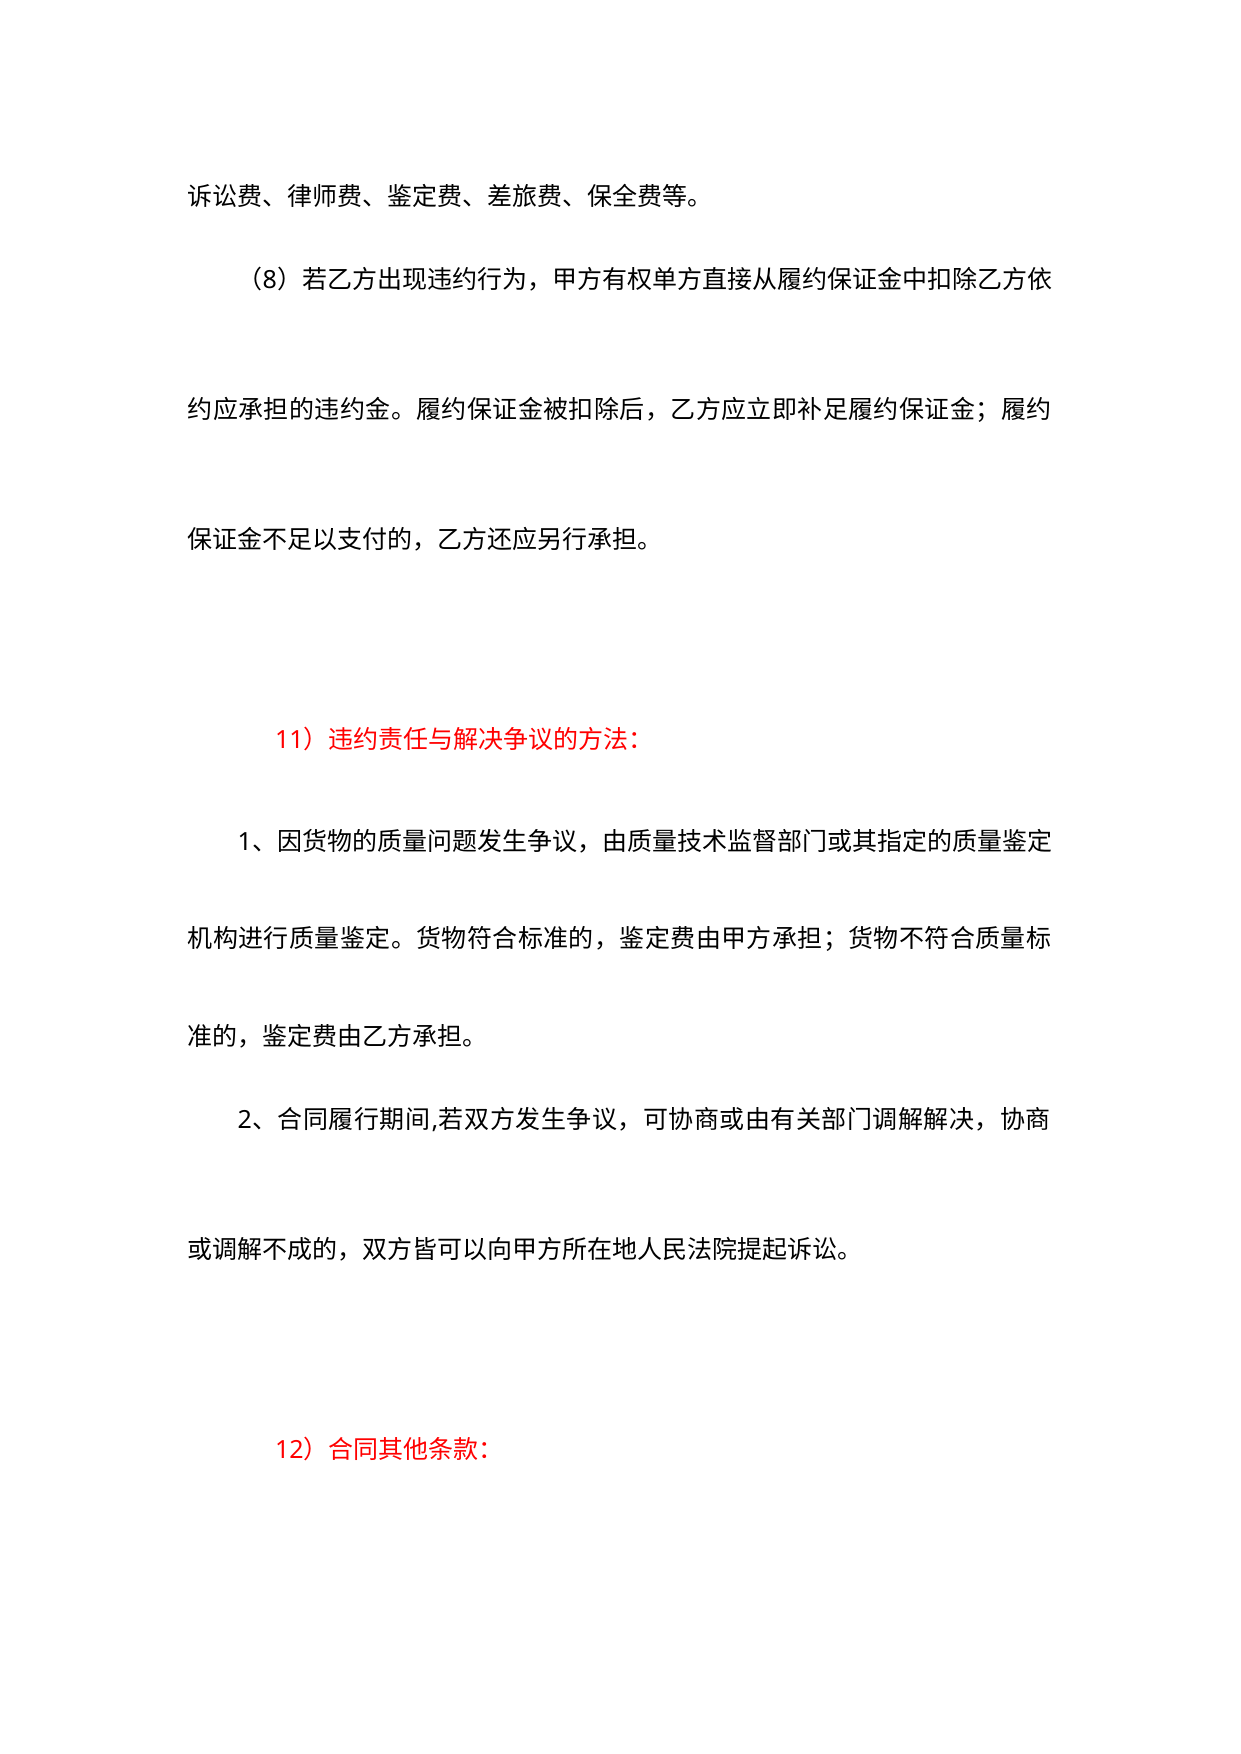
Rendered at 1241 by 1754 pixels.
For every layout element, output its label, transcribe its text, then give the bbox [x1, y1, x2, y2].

text 11）违约责任与解决争议的方法： [187, 705, 1053, 770]
text 1、因货物的质量问题发生争议，由质量技术监督部门或其指定的质量鉴定机构进行质量鉴定。货物符合标准的，鉴定费由甲方承担；货物不符合质量标准的，鉴定费由乙方承担。 [187, 807, 1053, 1067]
text 12）合同其他条款： [187, 1415, 1053, 1480]
text 2、合同履行期间,若双方发生争议，可协商或由有关部门调解解决，协商或调解不成的，双方皆可以向甲方所在地人民法院提起诉讼。 [187, 1085, 1053, 1280]
text （8）若乙方出现违约行为，甲方有权单方直接从履约保证金中扣除乙方依约应承担的违约金。履约保证金被扣除后，乙方应立即补足履约保证金；履约保证金不足以支付的，乙方还应另行承担。 [187, 245, 1053, 570]
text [187, 162, 1053, 227]
